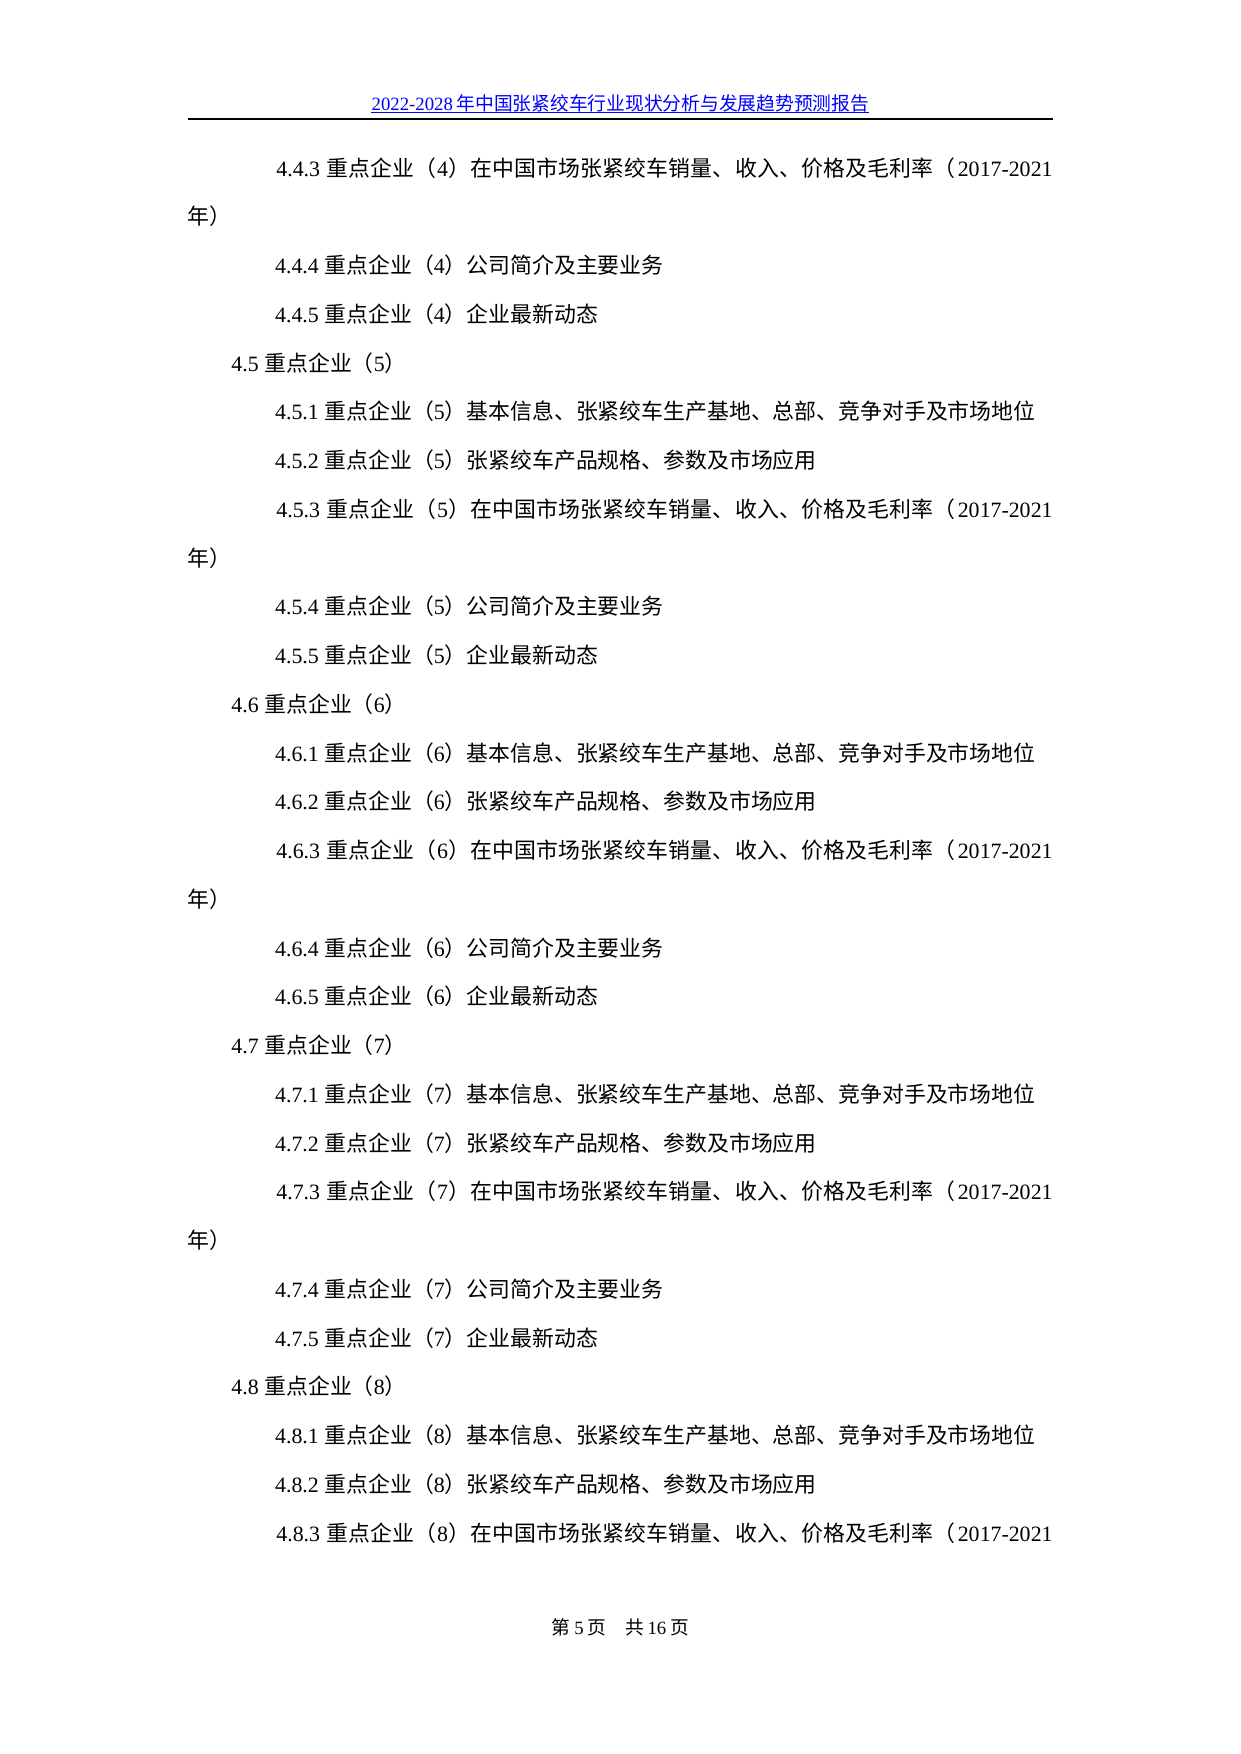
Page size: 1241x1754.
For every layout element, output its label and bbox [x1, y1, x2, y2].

text [187, 150, 1053, 1548]
